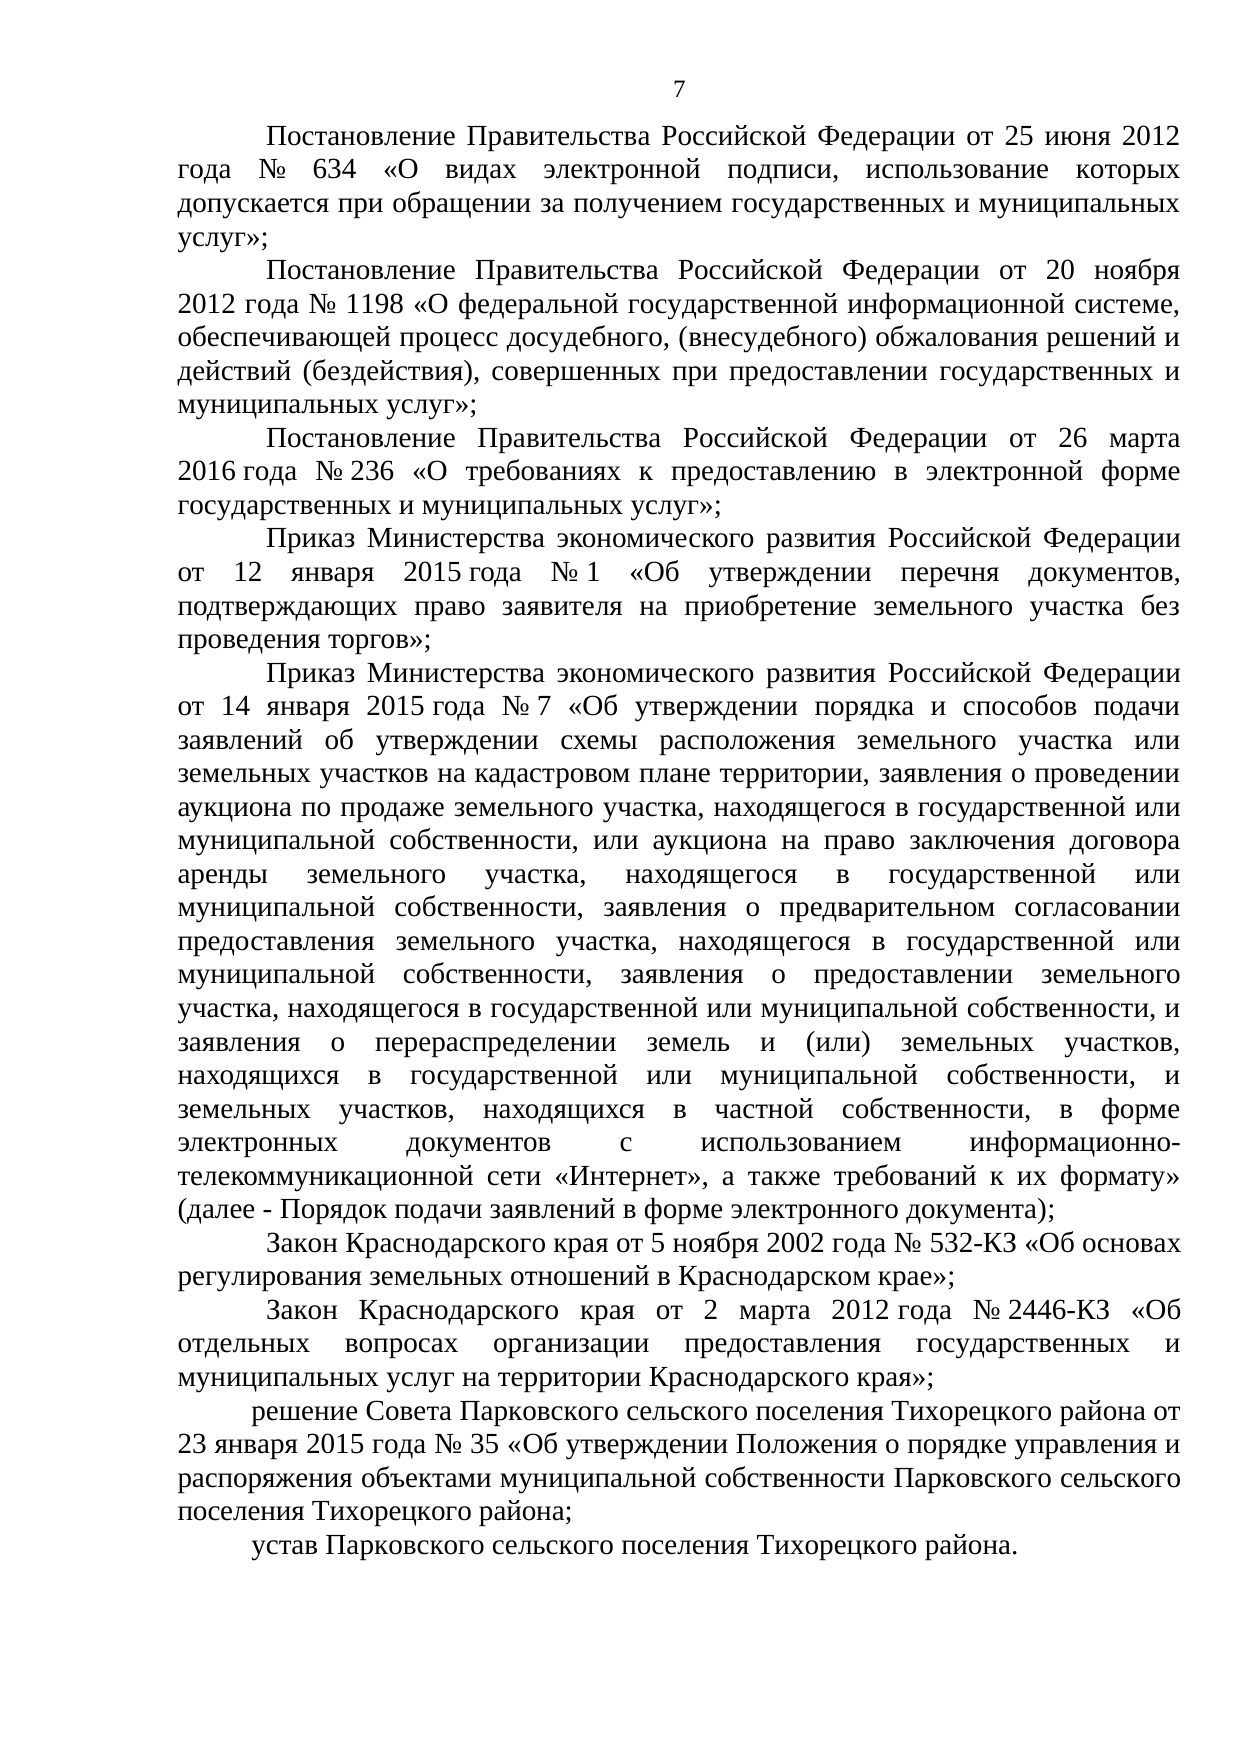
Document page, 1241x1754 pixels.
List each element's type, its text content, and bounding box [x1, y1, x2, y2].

text Приказ Министерства экономического развития Российской Федерации от 14 января 2015 года № 7 «Об утверждении порядка и способов подачи заявлений об утверждении схемы расположения земельного участка или земельных участков на кадастровом плане территории, заявления о проведении аукциона по продаже земельного участка, находящегося в государственной или муниципальной собственности, или аукциона на право заключения договора аренды земельного участка, находящегося в государственной или муниципальной собственности, заявления о предварительном согласовании предоставления земельного участка, находящегося в государственной или муниципальной собственности, заявления о предоставлении земельного участка, находящегося в государственной или муниципальной собственности, и заявления о перераспределении земель и (или) земельных участков, находящихся в государственной или муниципальной собственности, и земельных участков, находящихся в частной собственности, в форме электронных документов с использованием информационно-телекоммуникационной сети «Интернет», а также требований к их формату» (далее - Порядок подачи заявлений в форме электронного документа); [177, 655, 1181, 1225]
text Приказ Министерства экономического развития Российской Федерации от 12 января 2015 года № 1 «Об утверждении перечня документов, подтверждающих право заявителя на приобретение земельного участка без проведения торгов»; [177, 521, 1181, 655]
text Закон Краснодарского края от 2 марта 2012 года № 2446-КЗ «Об отдельных вопросах организации предоставления государственных и муниципальных услуг на территории Краснодарского края»; [177, 1292, 1181, 1393]
text Постановление Правительства Российской Федерации от 26 марта 2016 года № 236 «О требованиях к предоставлению в электронной форме государственных и муниципальных услуг»; [177, 420, 1181, 521]
text решение Совета Парковского сельского поселения Тихорецкого района от 23 января 2015 года № 35 «Об утверждении Положения о порядке управления и распоряжения объектами муниципальной собственности Парковского сельского поселения Тихорецкого района; [177, 1393, 1181, 1527]
text Закон Краснодарского края от 5 ноября 2002 года № 532-КЗ «Об основах регулирования земельных отношений в Краснодарском крае»; [177, 1225, 1181, 1292]
text устав Парковского сельского поселения Тихорецкого района. [177, 1527, 1181, 1560]
text Постановление Правительства Российской Федерации от 25 июня 2012 года № 634 «О видах электронной подписи, использование которых допускается при обращении за получением государственных и муниципальных услуг»; [177, 118, 1181, 252]
text Постановление Правительства Российской Федерации от 20 ноября 2012 года № 1198 «О федеральной государственной информационной системе, обеспечивающей процесс досудебного, (внесудебного) обжалования решений и действий (бездействия), совершенных при предоставлении государственных и муниципальных услуг»; [177, 252, 1181, 420]
